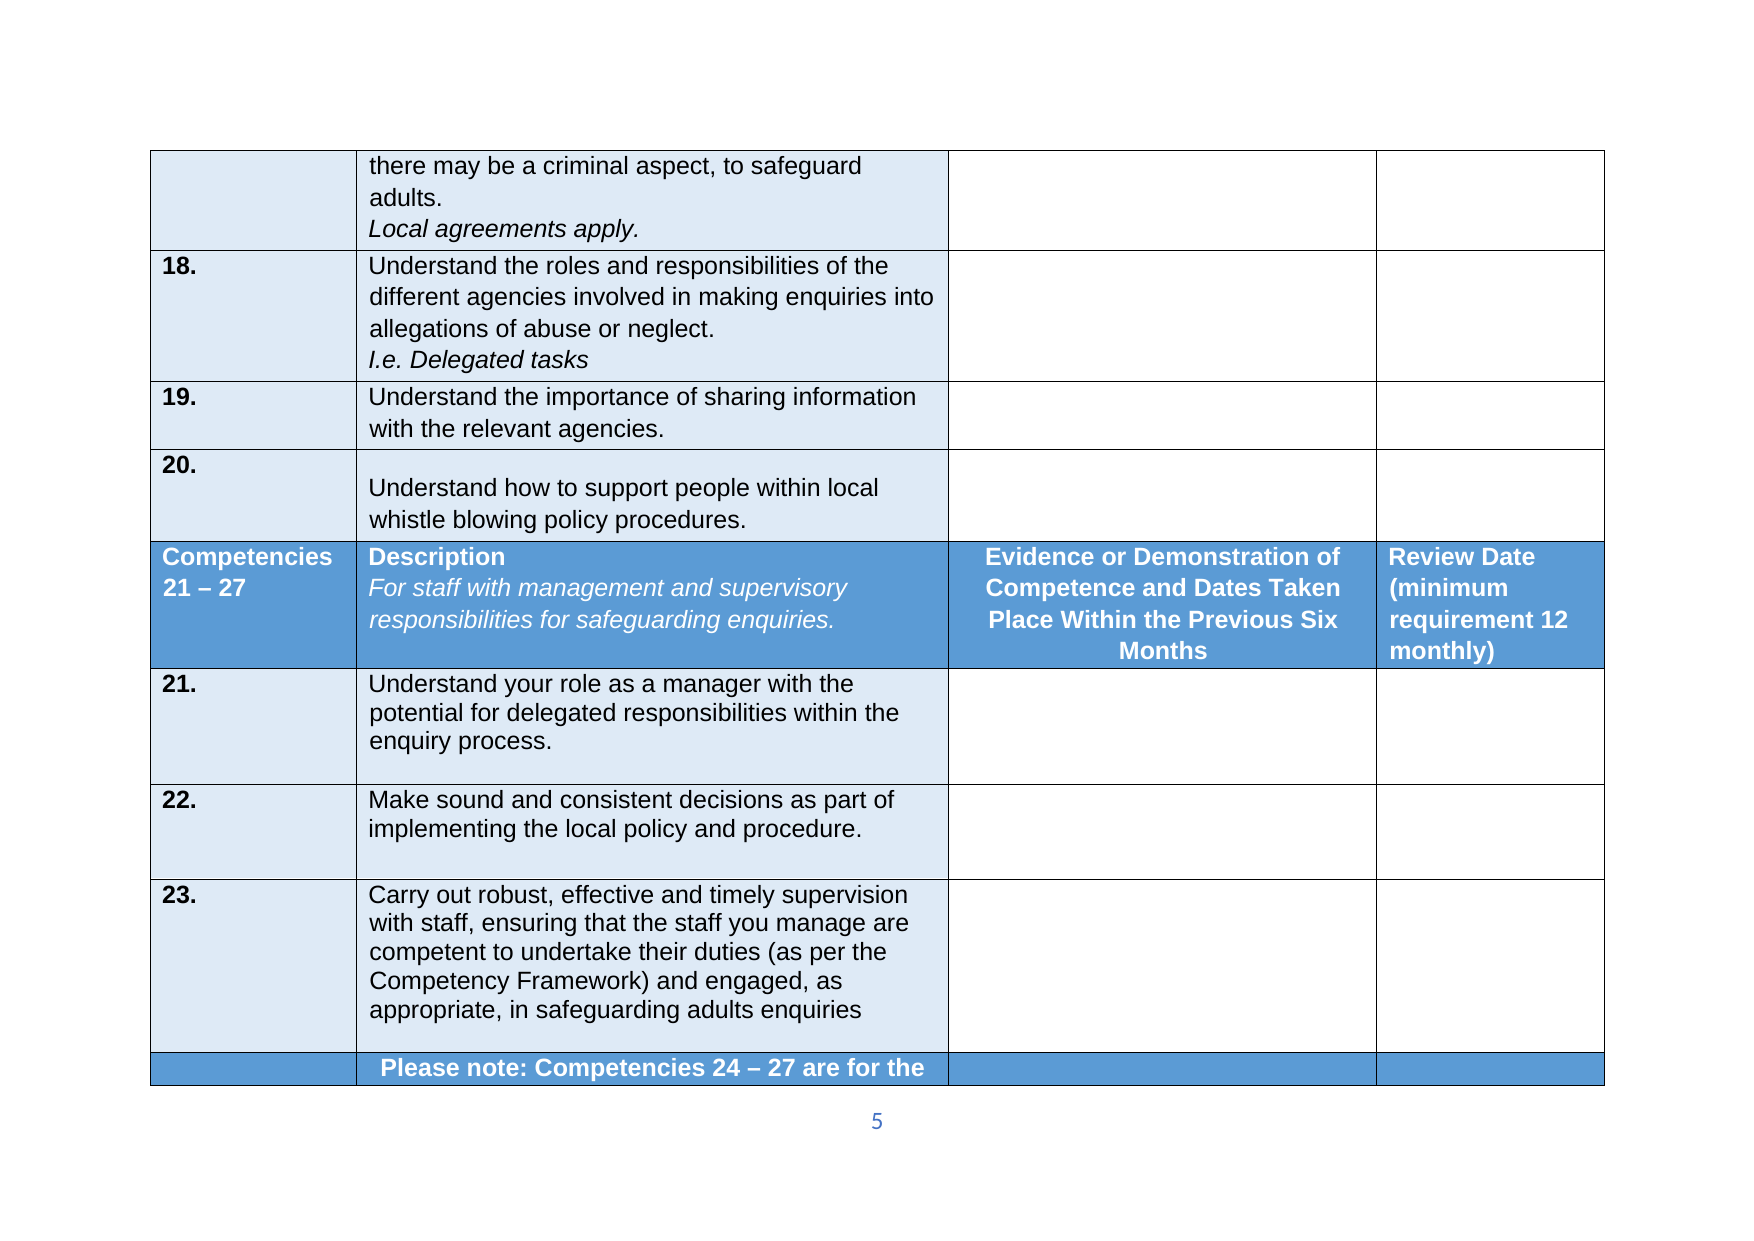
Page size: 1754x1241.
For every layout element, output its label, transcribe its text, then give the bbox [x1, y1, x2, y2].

table_cell Description For staff with management and supervisory responsibilities for safeguarding enquiries. [357, 542, 948, 668]
table_cell [1377, 1053, 1604, 1085]
table_cell 19. [151, 382, 356, 449]
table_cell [357, 151, 948, 250]
table_cell 20. [151, 450, 356, 541]
table_cell [1377, 669, 1604, 784]
table_cell [151, 1053, 356, 1085]
table_cell 17. [151, 151, 356, 250]
table_cell [1377, 251, 1604, 381]
table_cell Make sound and consistent decisions as part of implementing the local policy and procedure. [357, 785, 948, 878]
table_cell [1377, 450, 1604, 541]
table_cell [949, 785, 1376, 878]
table_cell Carry out robust, effective and timely supervision with staff, ensuring that the staff you manage are competent to undertake their duties (as per the Competency Framework) and engaged, as appropriate, in safeguarding adults enquiries [357, 880, 948, 1052]
table_cell 22. [151, 785, 356, 878]
table_cell [949, 450, 1376, 541]
table_cell Understand the roles and responsibilities of the different agencies involved in making enquiries into allegations of abuse or neglect. I.e. Delegated tasks [357, 251, 948, 381]
table_cell Review Date (minimum requirement 12 monthly) [1377, 542, 1604, 668]
table_cell Understand the importance of sharing information with the relevant agencies. [357, 382, 948, 449]
table_cell Understand your role as a manager with the potential for delegated responsibilities within the enquiry process. [357, 669, 948, 784]
table_cell [1377, 151, 1604, 250]
table_cell [949, 880, 1376, 1052]
table_cell Understand how to support people within local whistle blowing policy procedures. [357, 450, 948, 541]
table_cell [357, 1053, 948, 1085]
table_cell [949, 151, 1376, 250]
table_cell Evidence or Demonstration of Competence and Dates Taken Place Within the Previous Six Months [949, 542, 1376, 668]
table_cell [1377, 785, 1604, 878]
table_cell [1377, 880, 1604, 1052]
table_cell [949, 251, 1376, 381]
table_cell 18. [151, 251, 356, 381]
table_cell Competencies 21 – 27 [151, 542, 356, 668]
table_cell 23. [151, 880, 356, 1052]
table_cell [949, 1053, 1376, 1085]
table_cell [1377, 382, 1604, 449]
table_cell 21. [151, 669, 356, 784]
table_cell [949, 382, 1376, 449]
table_cell [949, 669, 1376, 784]
